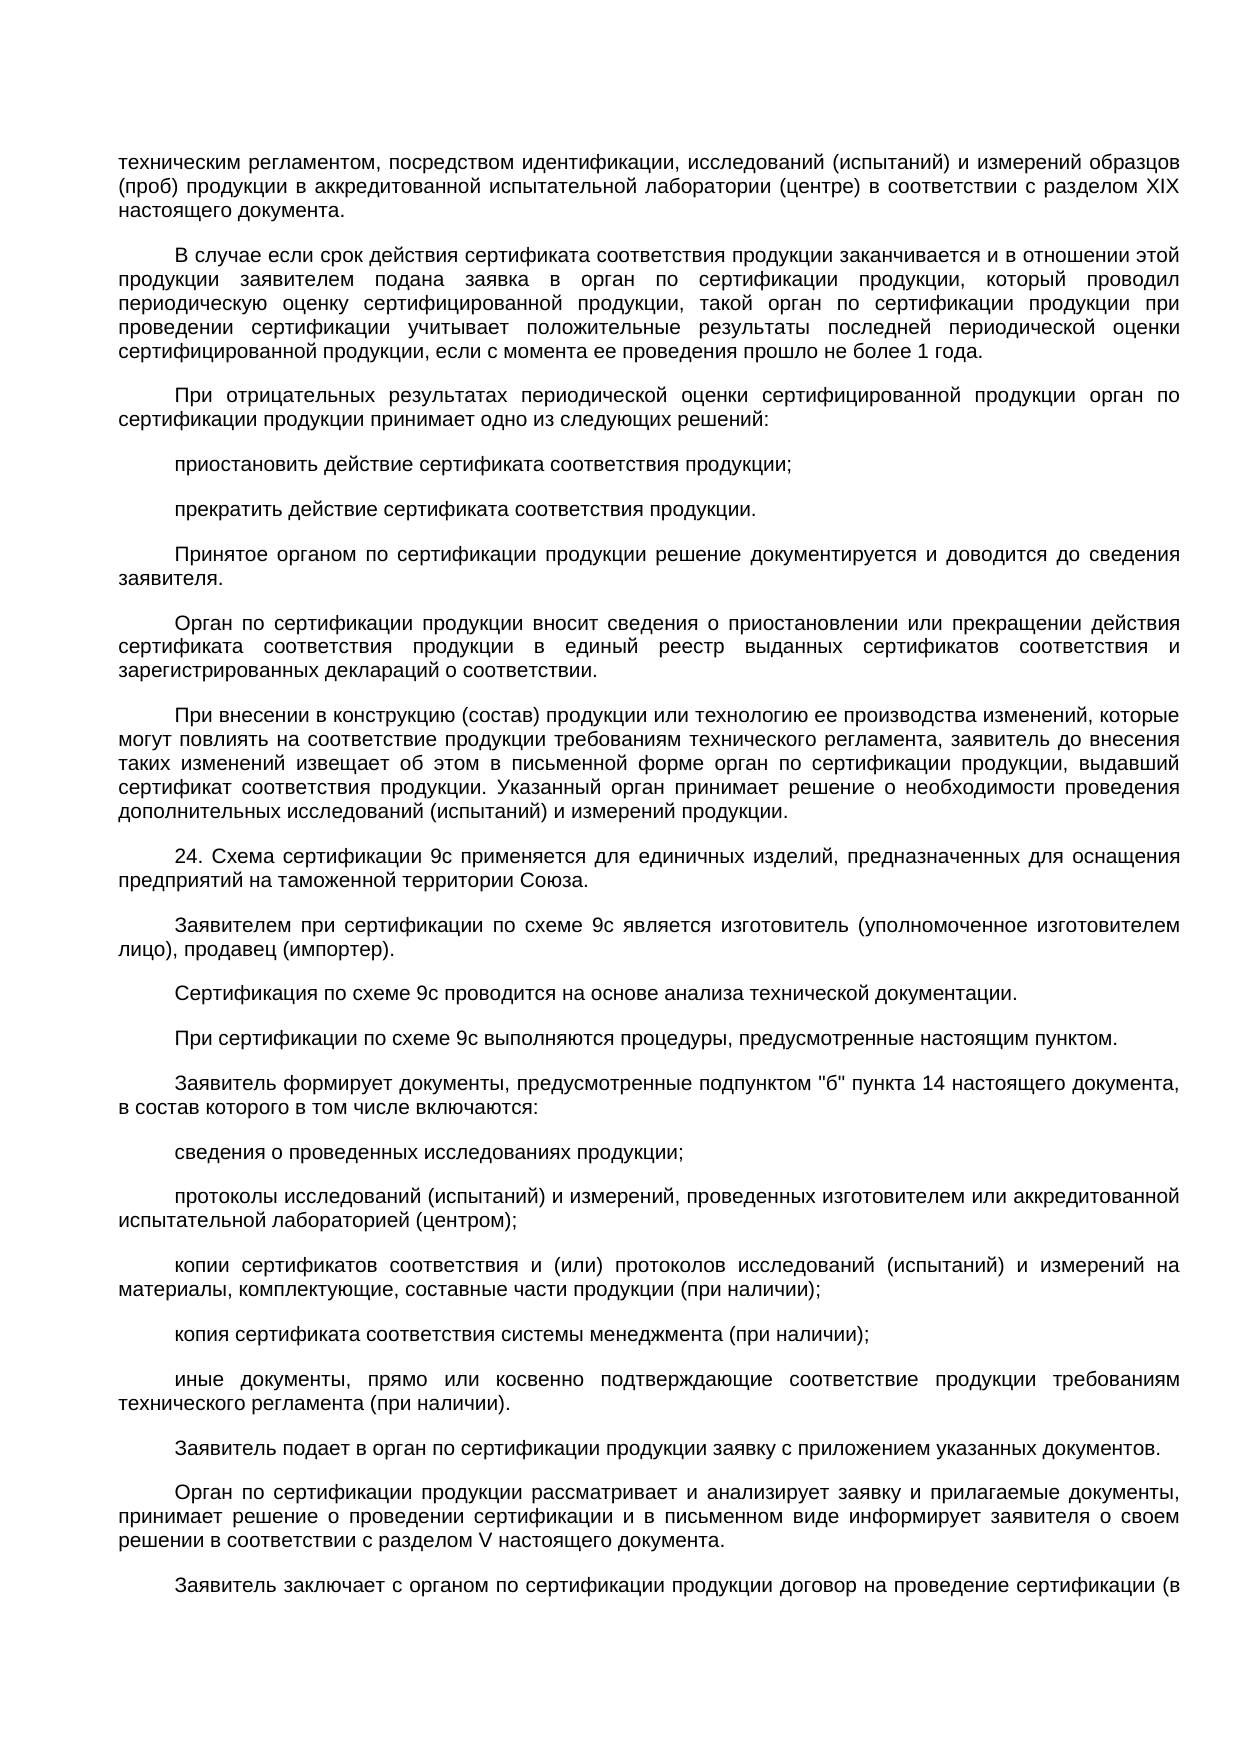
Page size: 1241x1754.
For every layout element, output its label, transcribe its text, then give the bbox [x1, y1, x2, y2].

text приостановить действие сертификата соответствия продукции; [118, 452, 1181, 476]
text В случае если срок действия сертификата соответствия продукции заканчивается и в отношении этой продукции заявителем подана заявка в орган по сертификации продукции, который проводил периодическую оценку сертифицированной продукции, такой орган по сертификации продукции при проведении сертификации учитывает положительные результаты последней периодической оценки сертифицированной продукции, если с момента ее проведения прошло не более 1 года. [118, 243, 1181, 362]
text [118, 150, 1181, 222]
text копии сертификатов соответствия и (или) протоколов исследований (испытаний) и измерений на материалы, комплектующие, составные части продукции (при наличии); [118, 1253, 1181, 1301]
text Заявитель формирует документы, предусмотренные подпунктом "б" пункта 14 настоящего документа, в состав которого в том числе включаются: [118, 1071, 1181, 1119]
text Заявителем при сертификации по схеме 9с является изготовитель (уполномоченное изготовителем лицо), продавец (импортер). [118, 912, 1181, 960]
text Заявитель подает в орган по сертификации продукции заявку с приложением указанных документов. [118, 1435, 1181, 1459]
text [118, 1573, 1181, 1597]
text Принятое органом по сертификации продукции решение документируется и доводится до сведения заявителя. [118, 542, 1181, 589]
text протоколы исследований (испытаний) и измерений, проведенных изготовителем или аккредитованной испытательной лабораторией (центром); [118, 1184, 1181, 1232]
text Сертификация по схеме 9с проводится на основе анализа технической документации. [118, 981, 1181, 1005]
text При сертификации по схеме 9с выполняются процедуры, предусмотренные настоящим пунктом. [118, 1026, 1181, 1050]
text При внесении в конструкцию (состав) продукции или технологию ее производства изменений, которые могут повлиять на соответствие продукции требованиям технического регламента, заявитель до внесения таких изменений извещает об этом в письменной форме орган по сертификации продукции, выдавший сертификат соответствия продукции. Указанный орган принимает решение о необходимости проведения дополнительных исследований (испытаний) и измерений продукции. [118, 703, 1181, 823]
text сведения о проведенных исследованиях продукции; [118, 1139, 1181, 1163]
text При отрицательных результатах периодической оценки сертифицированной продукции орган по сертификации продукции принимает одно из следующих решений: [118, 383, 1181, 431]
text прекратить действие сертификата соответствия продукции. [118, 497, 1181, 521]
text иные документы, прямо или косвенно подтверждающие соответствие продукции требованиям технического регламента (при наличии). [118, 1367, 1181, 1414]
text копия сертификата соответствия системы менеджмента (при наличии); [118, 1322, 1181, 1346]
text Орган по сертификации продукции вносит сведения о приостановлении или прекращении действия сертификата соответствия продукции в единый реестр выданных сертификатов соответствия и зарегистрированных деклараций о соответствии. [118, 610, 1181, 682]
text 24. Схема сертификации 9с применяется для единичных изделий, предназначенных для оснащения предприятий на таможенной территории Союза. [118, 844, 1181, 892]
text Орган по сертификации продукции рассматривает и анализирует заявку и прилагаемые документы, принимает решение о проведении сертификации и в письменном виде информирует заявителя о своем решении в соответствии с разделом V настоящего документа. [118, 1480, 1181, 1552]
